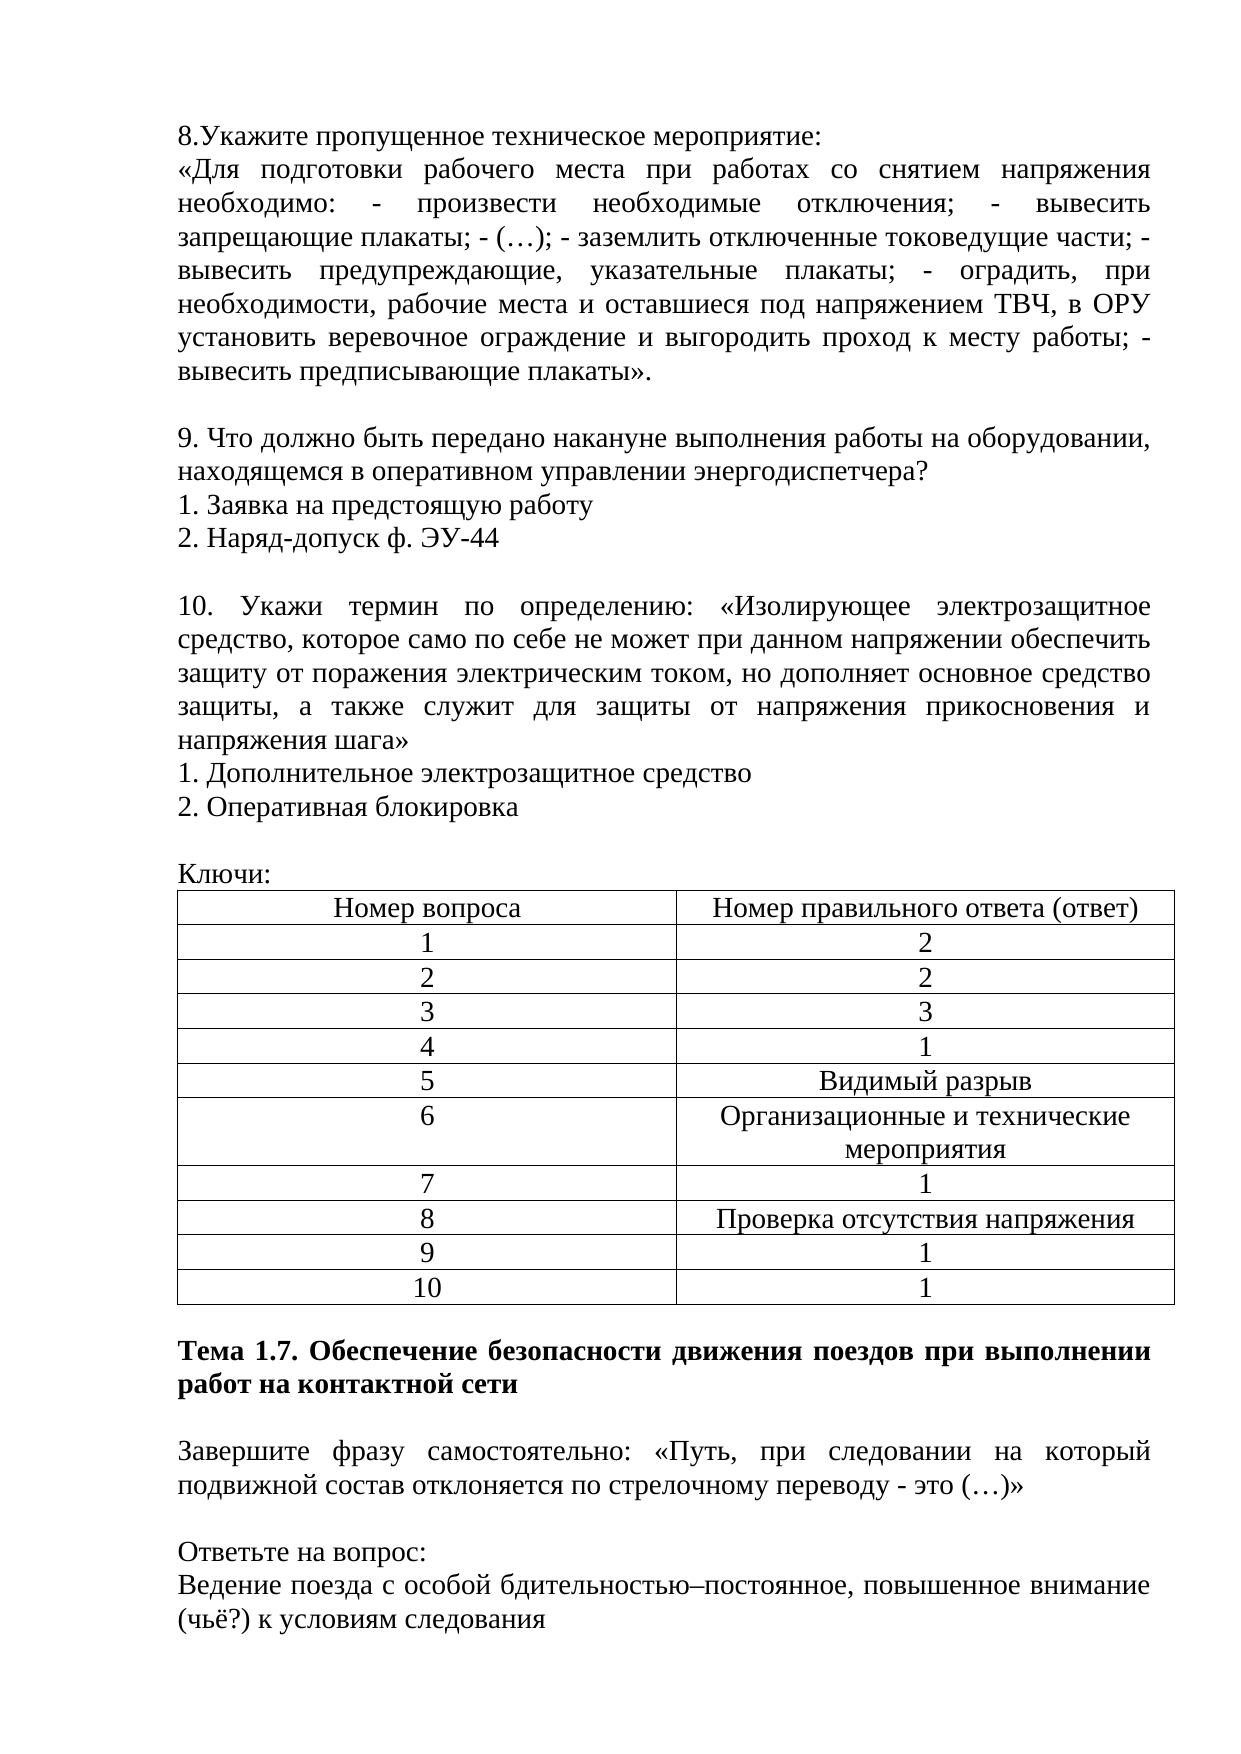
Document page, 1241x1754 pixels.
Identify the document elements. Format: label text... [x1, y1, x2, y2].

text 2. Наряд-допуск ф. ЭУ-44 [177, 521, 1152, 554]
text 2. Оперативная блокировка [177, 789, 1152, 822]
table_cell 1 [677, 1270, 1174, 1303]
table_cell Организационные и технические мероприятия [677, 1098, 1174, 1165]
table_cell 2 [677, 960, 1174, 993]
table_cell Видимый разрыв [677, 1064, 1174, 1097]
table_cell 3 [677, 994, 1174, 1028]
table_cell 2 [178, 960, 676, 993]
table_cell 1 [677, 1166, 1174, 1200]
text 9. Что должно быть передано накануне выполнения работы на оборудовании, находящемся в оперативном управлении энергодиспетчера? [177, 420, 1152, 487]
table_cell 1 [178, 925, 676, 959]
text Завершите фразу самостоятельно: «Путь, при следовании на который подвижной состав отклоняется по стрелочному переводу - это (…)» [177, 1433, 1152, 1500]
text Ключи: [177, 856, 1152, 889]
table_cell 2 [677, 925, 1174, 959]
table_cell 6 [178, 1098, 676, 1165]
text Ответьте на вопрос: [177, 1534, 1152, 1567]
table_header Номер правильного ответа (ответ) [677, 891, 1174, 924]
table_cell 3 [178, 994, 676, 1028]
table_cell 9 [178, 1235, 676, 1269]
text Тема 1.7. Обеспечение безопасности движения поездов при выполнении работ на контактной сети [177, 1333, 1152, 1400]
table_header Номер вопроса [178, 891, 676, 924]
text 1. Заявка на предстоящую работу [177, 487, 1152, 521]
text Ведение поезда с особой бдительностью–постоянное, повышенное внимание (чьё?) к условиям следования [177, 1567, 1152, 1634]
table_cell 1 [677, 1029, 1174, 1062]
table_cell Проверка отсутствия напряжения [677, 1201, 1174, 1234]
table_cell 4 [178, 1029, 676, 1062]
table_cell 5 [178, 1064, 676, 1097]
table_cell 10 [178, 1270, 676, 1303]
text «Для подготовки рабочего места при работах со снятием напряжения необходимо: - произвести необходимые отключения; - вывесить запрещающие плакаты; - (…); - заземлить отключенные токоведущие части; - вывесить предупреждающие, указательные плакаты; - оградить, при необходимости, рабочие места и оставшиеся под напряжением ТВЧ, в ОРУ установить веревочное ограждение и выгородить проход к месту работы; - вывесить предписывающие плакаты». [177, 152, 1152, 386]
text 1. Дополнительное электрозащитное средство [177, 755, 1152, 789]
text 10. Укажи термин по определению: «Изолирующее электрозащитное средство, которое само по себе не может при данном напряжении обеспечить защиту от поражения электрическим током, но дополняет основное средство защиты, а также служит для защиты от напряжения прикосновения и напряжения шага» [177, 588, 1152, 755]
table_cell 1 [677, 1235, 1174, 1269]
table_cell 7 [178, 1166, 676, 1200]
table_cell 8 [178, 1201, 676, 1234]
text 8.Укажите пропущенное техническое мероприятие: [177, 118, 1152, 152]
